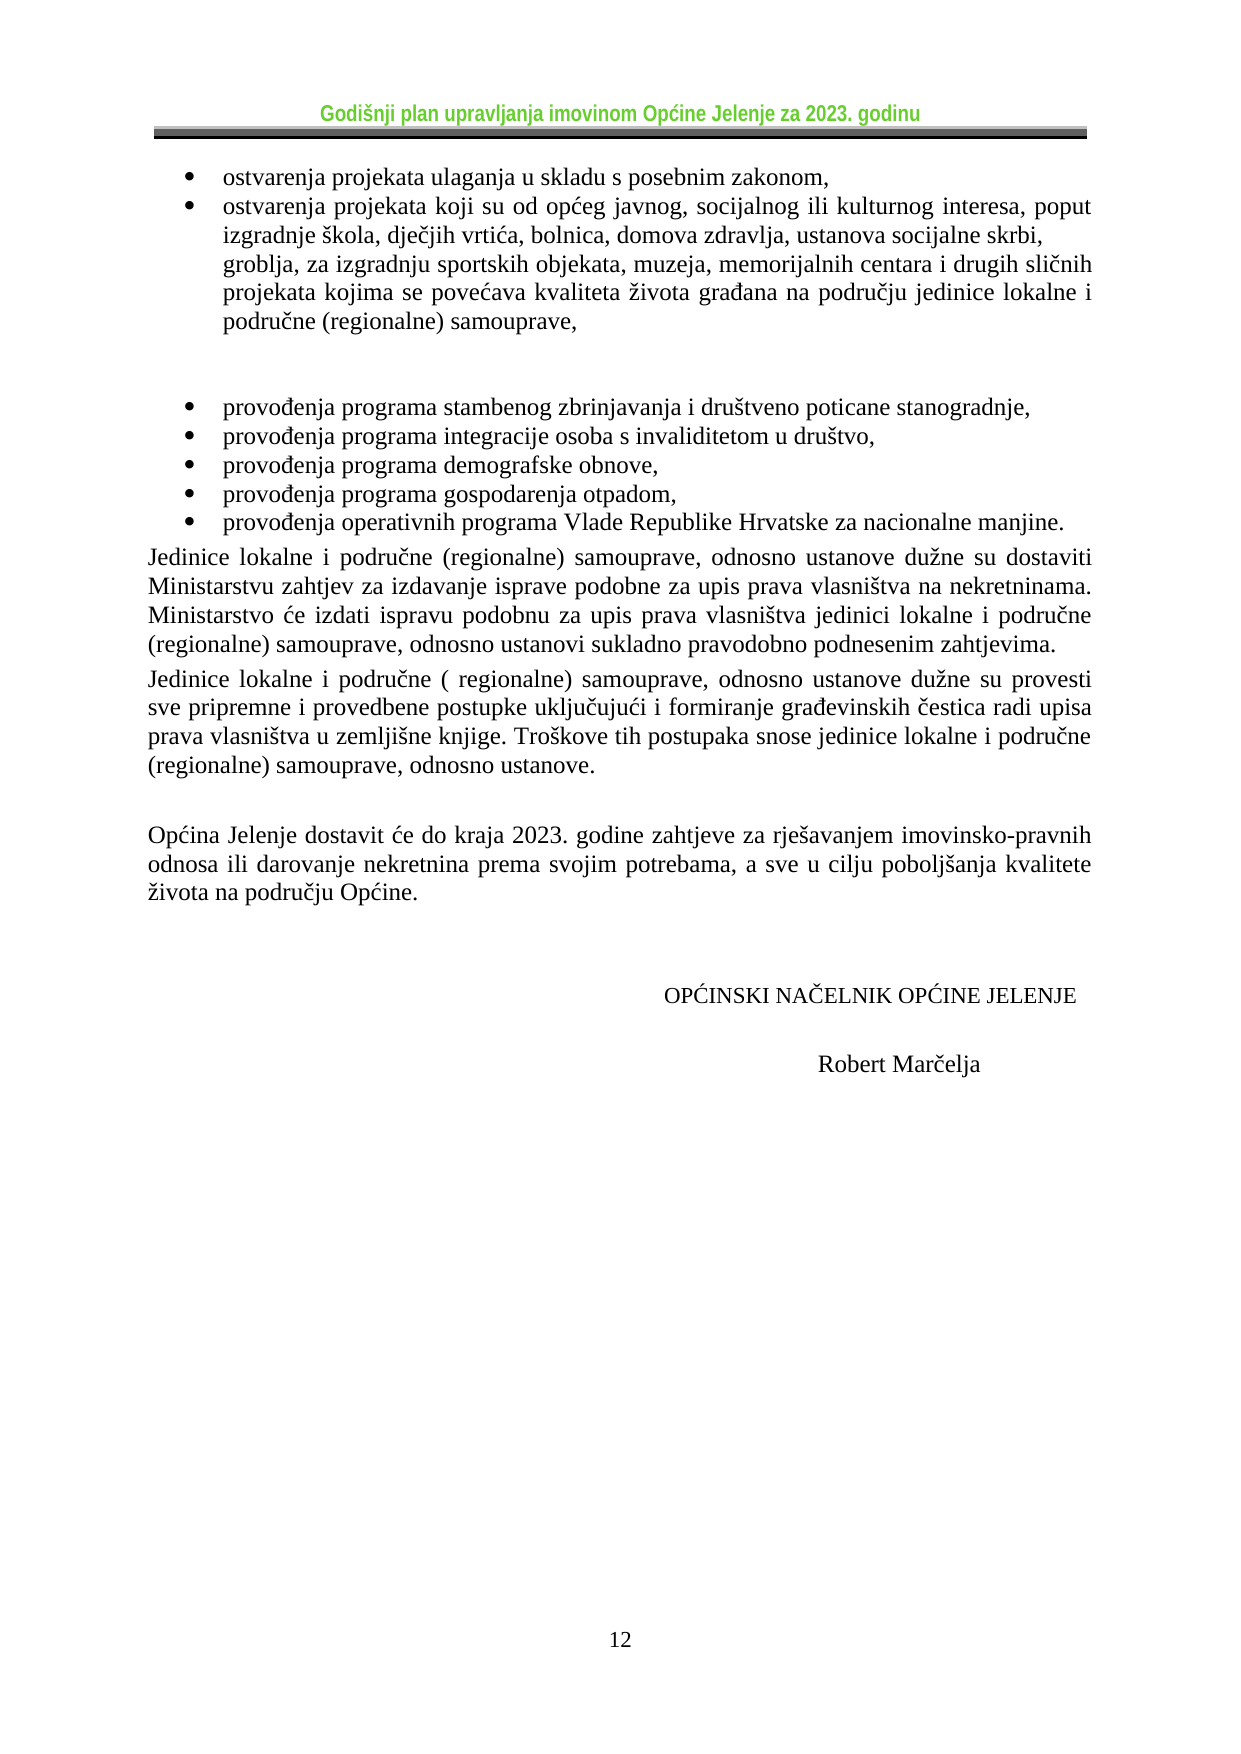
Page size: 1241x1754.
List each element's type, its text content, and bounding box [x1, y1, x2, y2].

list provođenja programa demografske obnove, [185, 450, 1093, 479]
text Općina Jelenje dostavit će do kraja 2023. godine zahtjeve za rješavanjem imovinsko-pravnih odnosa ili darovanje nekretnina prema svojim potrebama, a sve u cilju poboljšanja kvalitete života na području Općine. [148, 820, 1093, 906]
list provođenja programa gospodarenja otpadom, [185, 479, 1093, 507]
text groblja, za izgradnju sportskih objekata, muzeja, memorijalnih centara i drugih sličnih projekata kojima se povećava kvaliteta života građana na području jedinice lokalne i područne (regionalne) samouprave, [223, 249, 1093, 335]
list ostvarenja projekata ulaganja u skladu s posebnim zakonom, [185, 162, 1093, 191]
text Jedinice lokalne i područne ( regionalne) samouprave, odnosno ustanove dužne su provesti sve pripremne i provedbene postupke uključujući i formiranje građevinskih čestica radi upisa prava vlasništva u zemljišne knjige. Troškove tih postupaka snose jedinice lokalne i područne (regionalne) samouprave, odnosno ustanove. [148, 664, 1093, 779]
list provođenja operativnih programa Vlade Republike Hrvatske za nacionalne manjine. [185, 507, 1093, 536]
list ostvarenja projekata koji su od općeg javnog, socijalnog ili kulturnog interesa, poput izgradnje škola, dječjih vrtića, bolnica, domova zdravlja, ustanova socijalne skrbi, [185, 191, 1093, 249]
text Robert Marčelja [738, 1049, 1093, 1077]
list provođenja programa integracije osoba s invaliditetom u društvo, [185, 421, 1093, 450]
list provođenja programa stambenog zbrinjavanja i društveno poticane stanogradnje, [185, 392, 1093, 421]
text OPĆINSKI NAČELNIK OPĆINE JELENJE [590, 982, 1093, 1008]
text Jedinice lokalne i područne (regionalne) samouprave, odnosno ustanove dužne su dostaviti Ministarstvu zahtjev za izdavanje isprave podobne za upis prava vlasništva na nekretninama. Ministarstvo će izdati ispravu podobnu za upis prava vlasništva jedinici lokalne i područne (regionalne) samouprave, odnosno ustanovi sukladno pravodobno podnesenim zahtjevima. [148, 542, 1093, 657]
